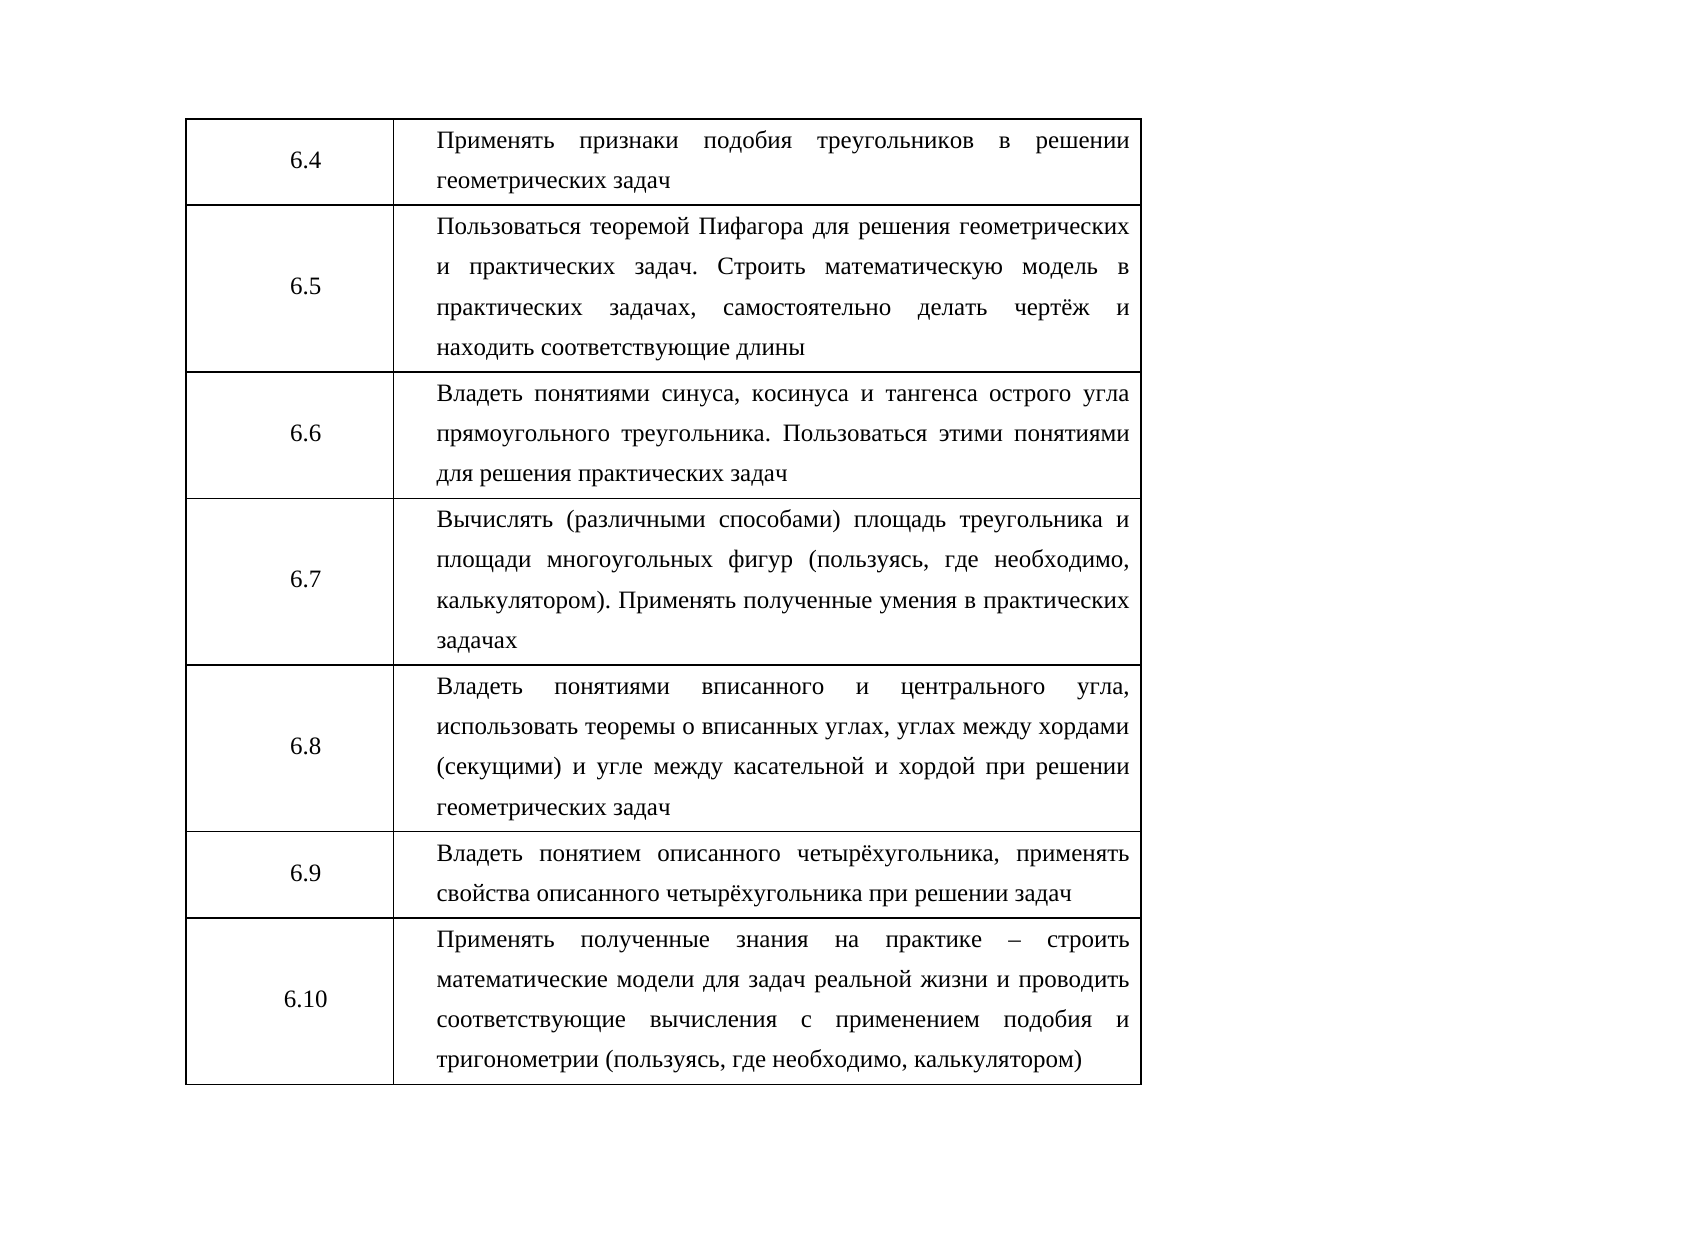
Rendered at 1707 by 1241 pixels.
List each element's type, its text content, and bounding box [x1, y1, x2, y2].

table_cell Применять признаки подобия треугольников в решении геометрических задач [394, 120, 1140, 204]
table_cell 6.7 [187, 499, 393, 664]
table_cell Владеть понятием описанного четырёхугольника, применять свойства описанного четырёхугольника при решении задач [394, 832, 1140, 917]
table_cell 6.8 [187, 666, 393, 831]
table_cell Применять полученные знания на практике – строить математические модели для задач реальной жизни и проводить соответствующие вычисления с применением подобия и тригонометрии (пользуясь, где необходимо, калькулятором) [394, 919, 1140, 1084]
table_cell 6.9 [187, 832, 393, 917]
table_cell Владеть понятиями синуса, косинуса и тангенса острого угла прямоугольного треугольника. Пользоваться этими понятиями для решения практических задач [394, 373, 1140, 497]
table_cell Вычислять (различными способами) площадь треугольника и площади многоугольных фигур (пользуясь, где необходимо, калькулятором). Применять полученные умения в практических задачах [394, 499, 1140, 664]
table_cell Пользоваться теоремой Пифагора для решения геометрических и практических задач. Строить математическую модель в практических задачах, самостоятельно делать чертёж и находить соответствующие длины [394, 206, 1140, 371]
table_cell 6.5 [187, 206, 393, 371]
table_cell 6.10 [187, 919, 393, 1084]
table_cell Владеть понятиями вписанного и центрального угла, использовать теоремы о вписанных углах, углах между хордами (секущими) и угле между касательной и хордой при решении геометрических задач [394, 666, 1140, 831]
table_cell 6.6 [187, 373, 393, 497]
table_cell 6.4 [187, 120, 393, 204]
